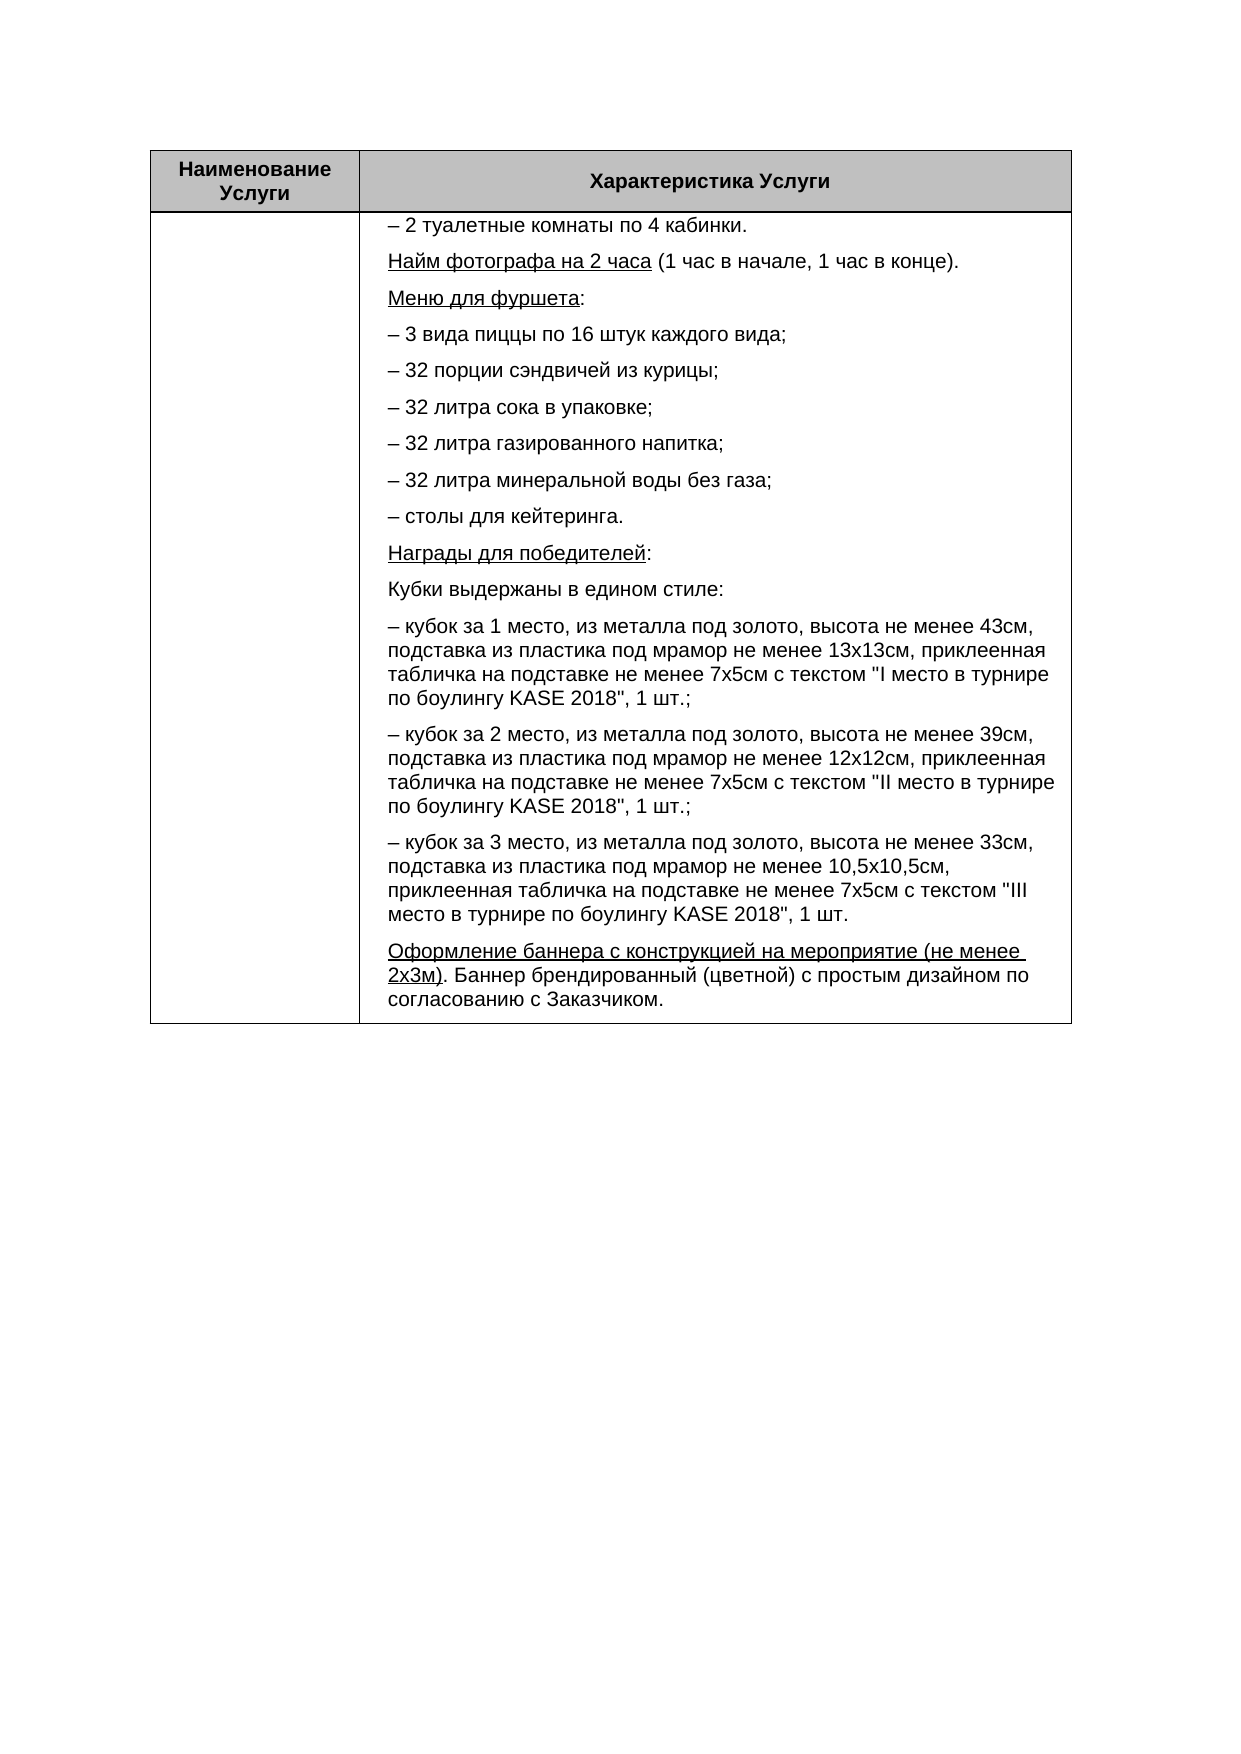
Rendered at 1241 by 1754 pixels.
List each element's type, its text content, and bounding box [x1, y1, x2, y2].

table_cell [360, 213, 1071, 1023]
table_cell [151, 213, 359, 1023]
table_header Характеристика Услуги [360, 151, 1071, 211]
table_header Наименование Услуги [151, 151, 359, 211]
